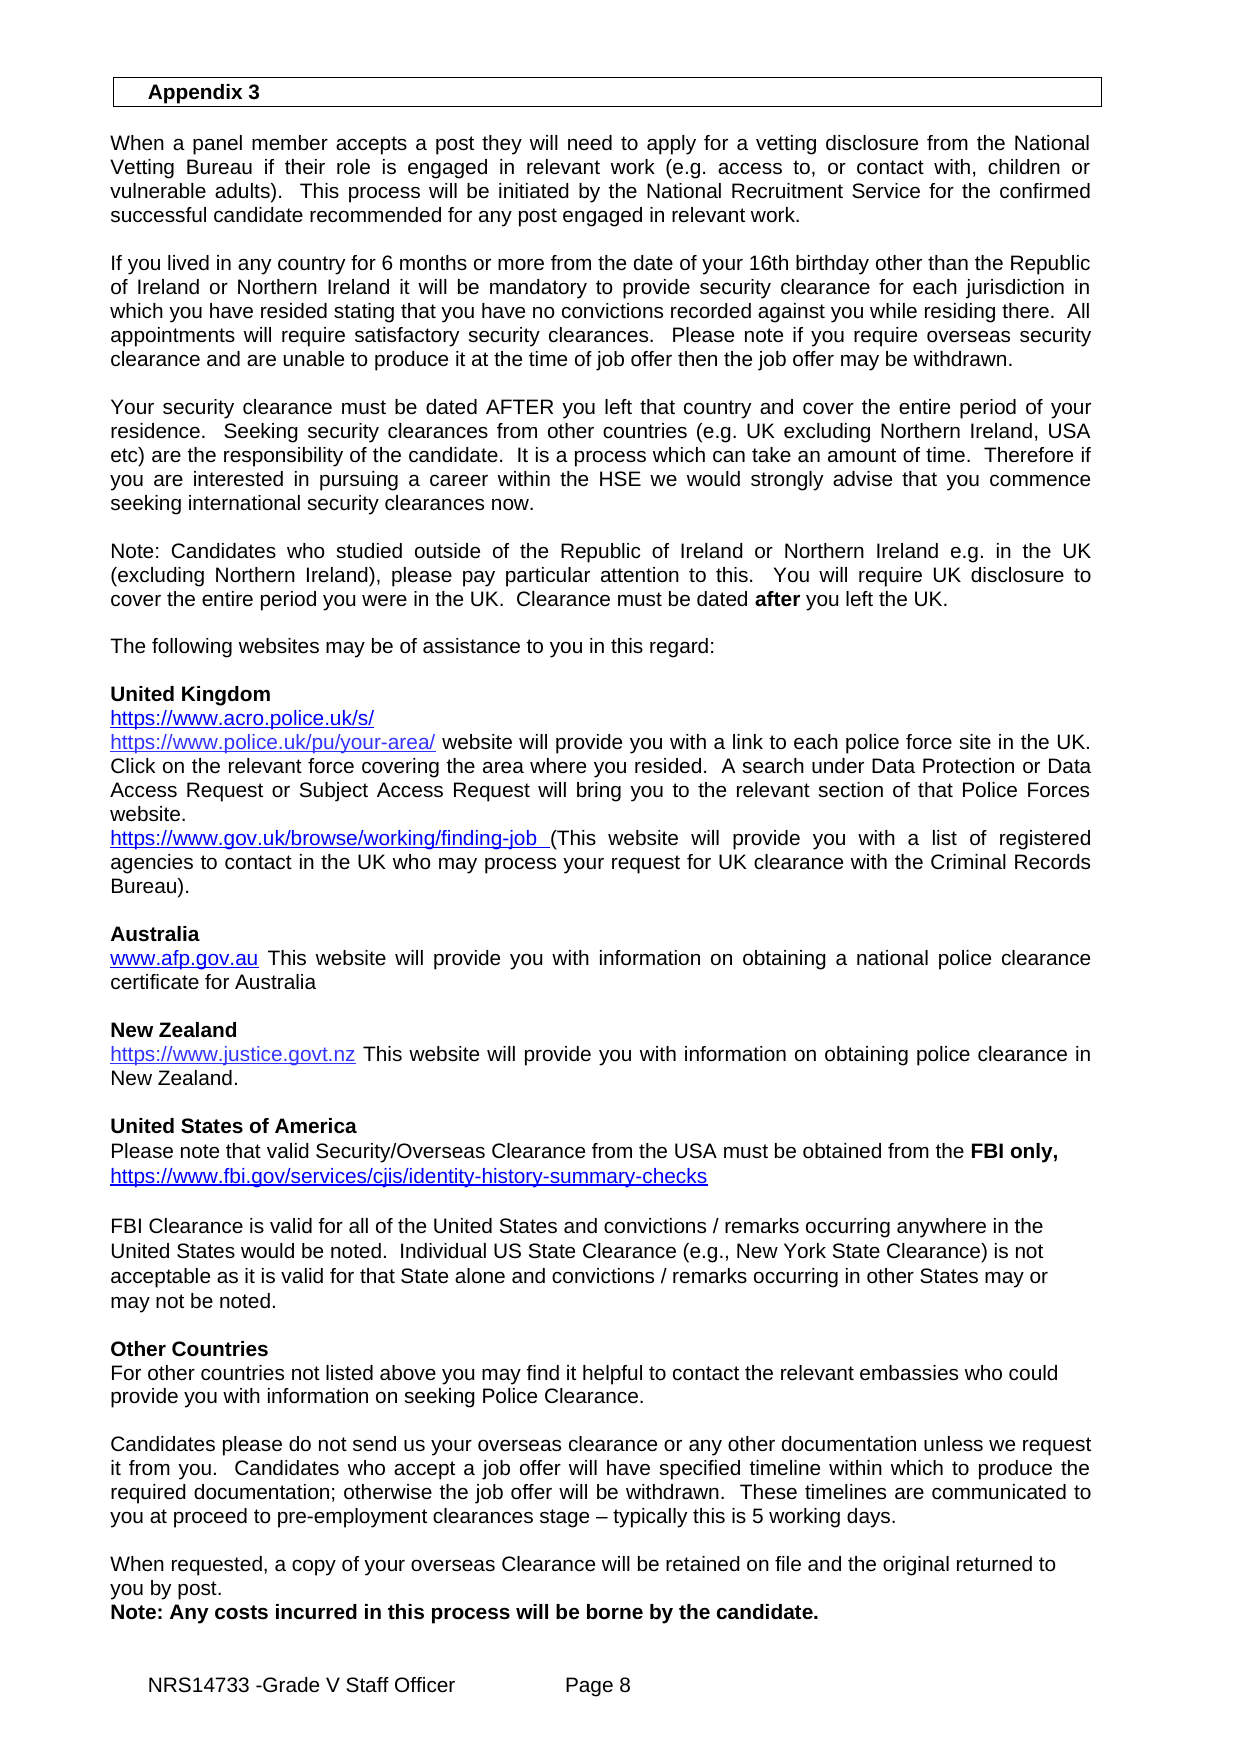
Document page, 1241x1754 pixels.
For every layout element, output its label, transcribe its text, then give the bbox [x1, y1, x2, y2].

text https://www.police.uk/pu/your-area/ website will provide you with a link to each police force site in the UK. Click on the relevant force covering the area where you resided. A search under Data Protection or Data Access Request or Subject Access Request will bring you to the relevant section of that Police Forces website. [110, 730, 1092, 826]
text When a panel member accepts a post they will need to apply for a vetting disclosure from the National Vetting Bureau if their role is engaged in relevant work (e.g. access to, or contact with, children or vulnerable adults). This process will be initiated by the National Recruitment Service for the confirmed successful candidate recommended for any post engaged in relevant work. [110, 131, 1092, 227]
text Note: Any costs incurred in this process will be borne by the candidate. [110, 1600, 1092, 1624]
text For other countries not listed above you may find it helpful to contact the relevant embassies who could provide you with information on seeking Police Clearance. [110, 1360, 1092, 1408]
text New Zealand [110, 1018, 1092, 1042]
text United States of America [110, 1113, 1092, 1137]
text https://www.acro.police.uk/s/ [110, 706, 1092, 730]
text Appendix 3 [114, 78, 1101, 106]
text Other Countries [110, 1336, 1092, 1360]
text Please note that valid Security/Overseas Clearance from the USA must be obtained from the FBI only, [110, 1137, 1092, 1162]
text Candidates please do not send us your overseas clearance or any other documentation unless we request it from you. Candidates who accept a job offer will have specified timeline within which to produce the required documentation; otherwise the job offer will be withdrawn. These timelines are communicated to you at proceed to pre-employment clearances stage – typically this is 5 working days. [110, 1432, 1092, 1528]
text https://www.gov.uk/browse/working/finding-job (This website will provide you with a list of registered agencies to contact in the UK who may process your request for UK clearance with the Criminal Records Bureau). [110, 826, 1092, 898]
text Your security clearance must be dated AFTER you left that country and cover the entire period of your residence. Seeking security clearances from other countries (e.g. UK excluding Northern Ireland, USA etc) are the responsibility of the candidate. It is a process which can take an amount of time. Therefore if you are interested in pursuing a career within the we would strongly advise that you commence seeking international security clearances now. [110, 395, 1092, 514]
text Australia [110, 922, 1092, 946]
text https://www.justice.govt.nz This website will provide you with information on obtaining police clearance in New Zealand. [110, 1042, 1092, 1089]
text https://www.fbi.gov/services/cjis/identity-history-summary-checks [110, 1162, 1092, 1187]
text When requested, a copy of your overseas Clearance will be retained on file and the original returned to you by post. [110, 1552, 1092, 1600]
text United Kingdom [110, 682, 1092, 706]
text FBI Clearance is valid for all of the United States and convictions / remarks occurring anywhere in the United States would be noted. Individual US State Clearance (e.g., New York State Clearance) is not acceptable as it is valid for that State alone and convictions / remarks occurring in other States may or may not be noted. [110, 1212, 1092, 1312]
text The following websites may be of assistance to you in this regard: [110, 634, 1092, 658]
text If you lived in any country for 6 months or more from the date of your 16th birthday other than the Republic of Ireland or Northern Ireland it will be mandatory to provide security clearance for each jurisdiction in which you have resided stating that you have no convictions recorded against you while residing there. All appointments will require satisfactory security clearances. Please note if you require overseas security clearance and are unable to produce it at the time of job offer then the job offer may be withdrawn. [110, 251, 1092, 371]
text www.afp.gov.au This website will provide you with information on obtaining a national police clearance certificate for Australia [110, 946, 1092, 994]
text Note: Candidates who studied outside of the Republic of Ireland or Northern Ireland e.g. in the UK (excluding Northern Ireland), please pay particular attention to this. You will require UK disclosure to cover the entire period you were in the UK. Clearance must be dated after you left the UK. [110, 538, 1092, 610]
